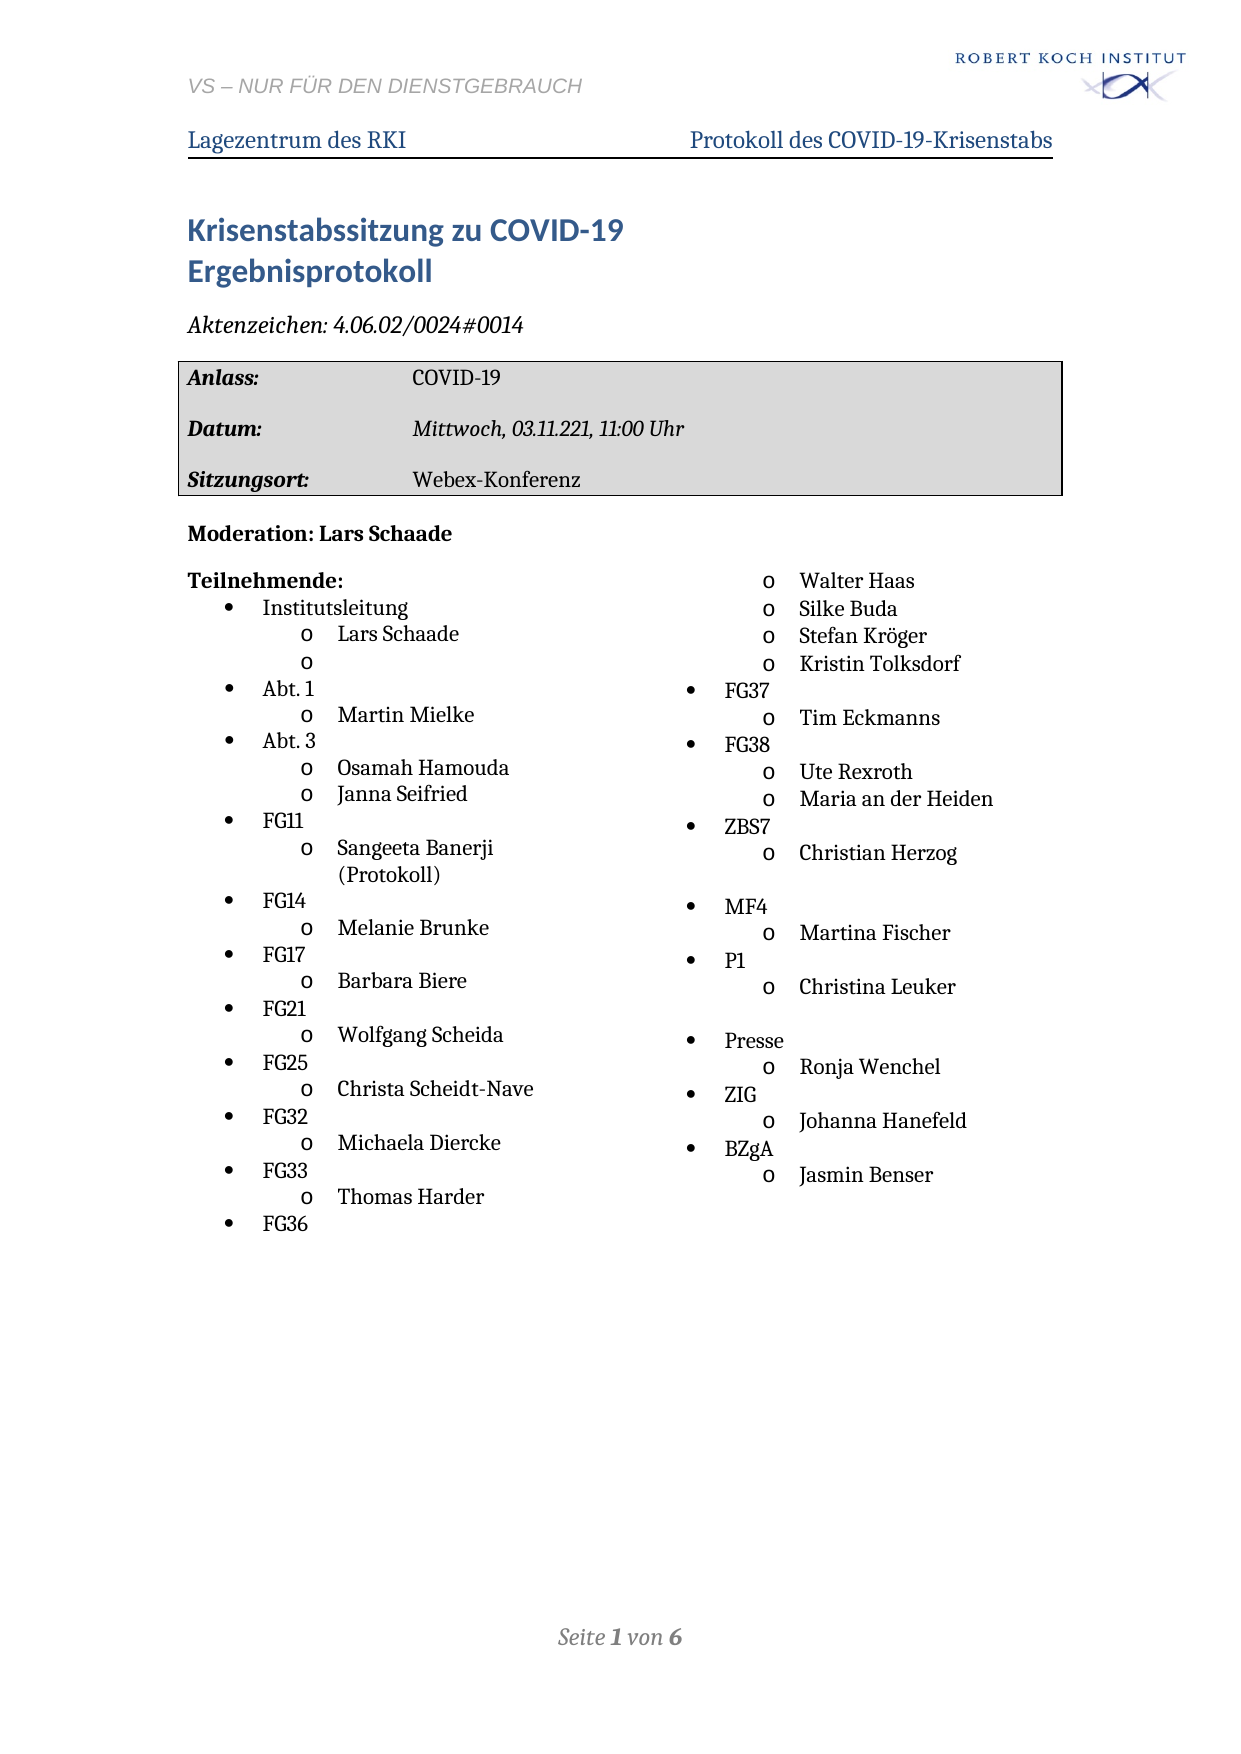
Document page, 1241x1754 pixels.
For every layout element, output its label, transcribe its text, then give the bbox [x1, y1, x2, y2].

list Lars Schaade [300, 621, 591, 648]
list Wolfgang Scheida [300, 1022, 591, 1050]
list FG21 [225, 996, 591, 1022]
list Barbara Biere [300, 968, 591, 996]
list Silke Buda [762, 596, 1053, 623]
list Kristin Tolksdorf [762, 651, 1053, 678]
text Anlass: [179, 362, 1061, 391]
subtitle Krisenstabssitzung zu COVID-19 [187, 209, 1053, 249]
list Ronja Wenchel [762, 1054, 1053, 1082]
list ZIG [687, 1082, 1053, 1108]
list Stefan Kröger [762, 623, 1053, 651]
text Datum: [179, 412, 1061, 442]
list Jasmin Benser [762, 1162, 1053, 1189]
text Ergebnisprotokoll [187, 249, 1053, 290]
list FG17 [225, 942, 591, 968]
list FG11 [225, 808, 591, 834]
list Christian Herzog [762, 840, 1053, 867]
list Abt. 3 [225, 728, 591, 754]
list FG32 [225, 1103, 591, 1130]
picture [947, 28, 1207, 105]
list Johanna Hanefeld [762, 1108, 1053, 1136]
list FG38 [687, 732, 1053, 758]
text Sitzungsort: [179, 463, 1061, 495]
text Aktenzeichen: 4.06.02/0024#0014 [187, 311, 1053, 340]
list P1 [687, 948, 1053, 974]
list Thomas Harder [300, 1184, 591, 1211]
list Janna Seifried [300, 780, 591, 808]
list ZBS7 [687, 813, 1053, 840]
list Institutsleitung [225, 595, 591, 621]
list Sangeeta Banerji (Protokoll) [300, 834, 591, 888]
list FG33 [225, 1157, 591, 1184]
list Martin Mielke [300, 702, 591, 728]
list Abt. 1 [225, 676, 591, 702]
text Moderation: Lars Schaade [187, 521, 1053, 547]
list FG14 [225, 888, 591, 914]
list Tim Eckmanns [762, 705, 1053, 732]
list FG36 [225, 1211, 591, 1238]
list Michaela Diercke [300, 1130, 591, 1157]
list Ute Rexroth [762, 758, 1053, 786]
list Presse [687, 1028, 1053, 1054]
list Walter Haas [762, 568, 1053, 596]
list Maria an der Heiden [762, 786, 1053, 813]
list BZgA [687, 1136, 1053, 1162]
list Melanie Brunke [300, 914, 591, 942]
list Osamah Hamouda [300, 754, 591, 780]
list FG37 [687, 678, 1053, 705]
list Christina Leuker [762, 974, 1053, 1001]
list Christa Scheidt-Nave [300, 1076, 591, 1103]
text Teilnehmende: [187, 568, 591, 595]
list Martina Fischer [762, 920, 1053, 948]
list FG25 [225, 1050, 591, 1076]
list MF4 [687, 894, 1053, 920]
